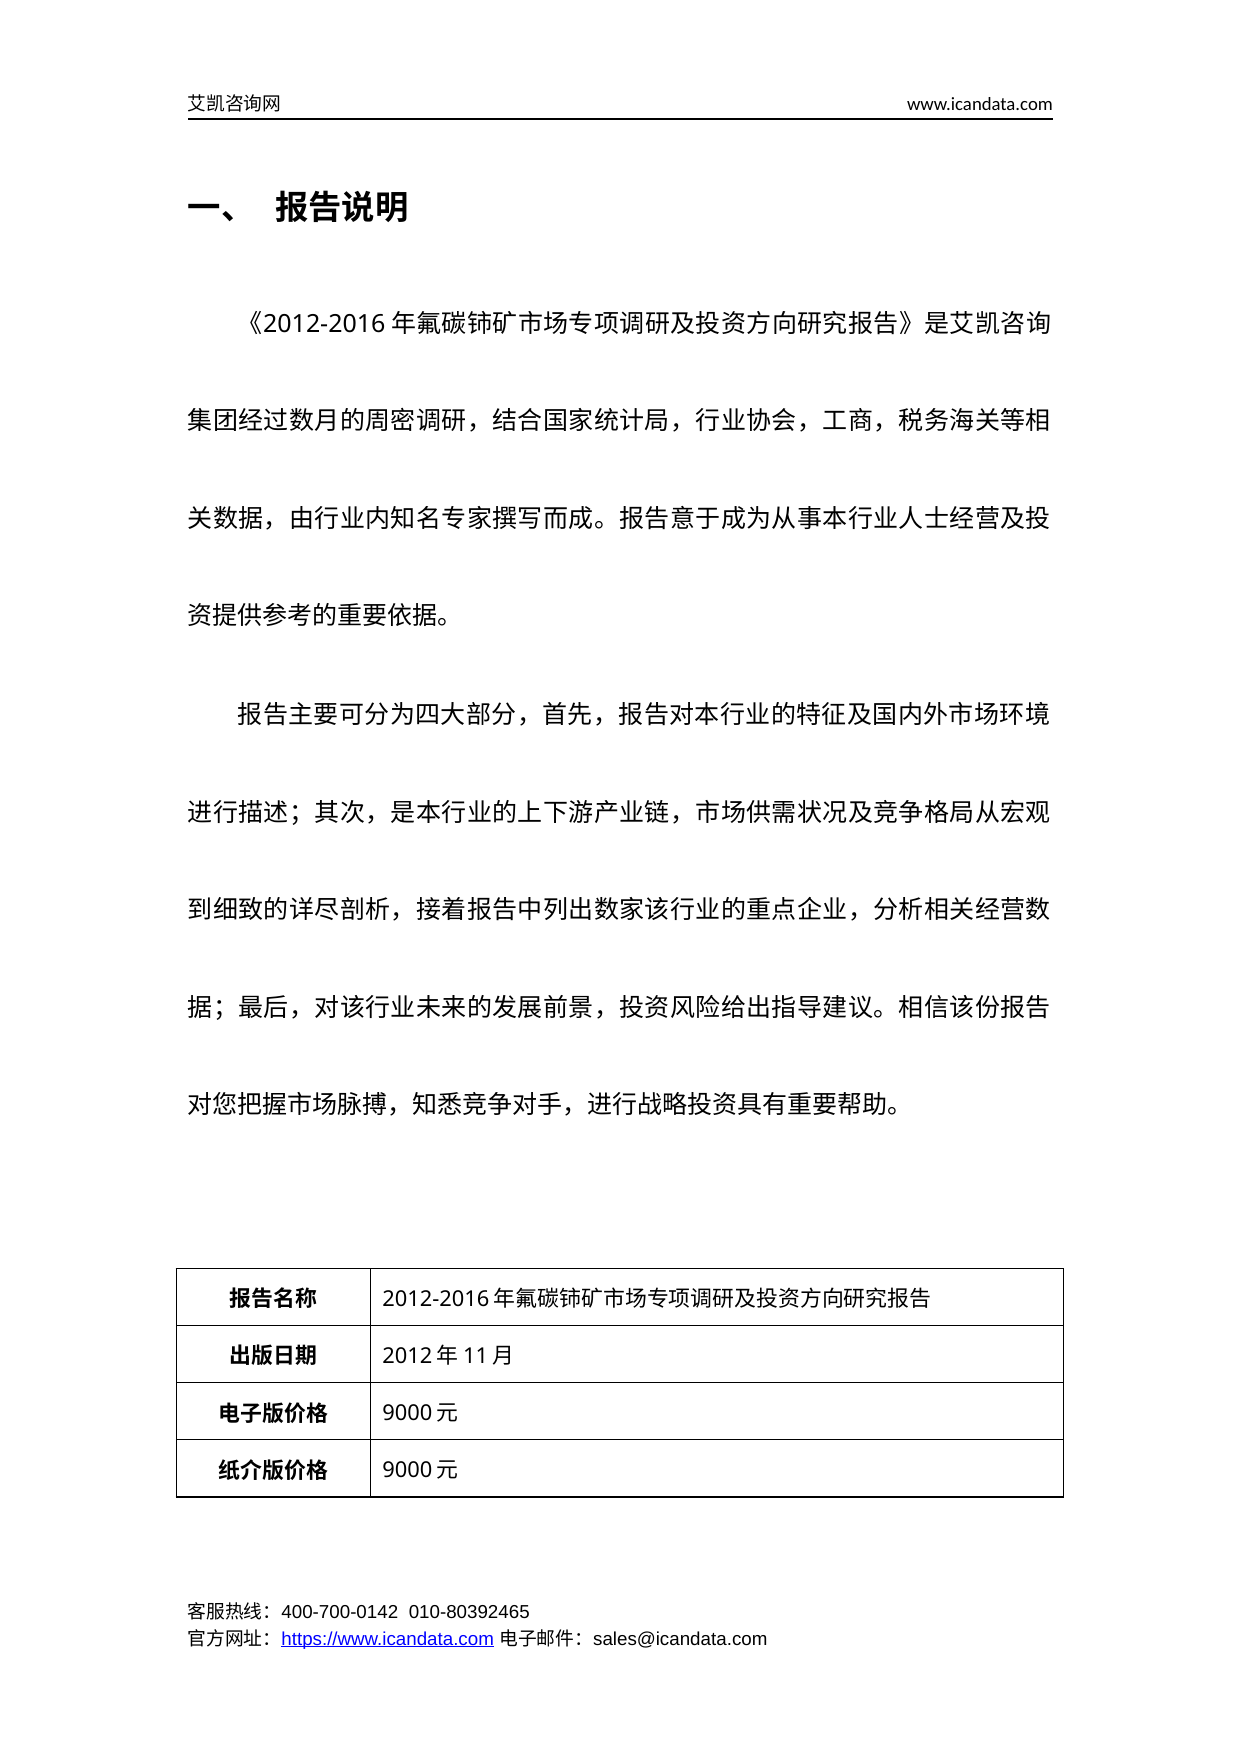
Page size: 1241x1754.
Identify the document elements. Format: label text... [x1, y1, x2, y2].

table_header 报告名称 [177, 1269, 370, 1325]
table_header 2012-2016年氟碳铈矿市场专项调研及投资方向研究报告 [371, 1269, 1063, 1325]
table_cell 9000元 [371, 1440, 1063, 1496]
table_cell 9000元 [371, 1383, 1063, 1439]
subtitle 报告说明 [187, 172, 1053, 237]
table_cell 2012年11月 [371, 1326, 1063, 1382]
table_cell 出版日期 [177, 1326, 370, 1382]
text 《2012-2016年氟碳铈矿市场专项调研及投资方向研究报告》是艾凯咨询集团经过数月的周密调研，结合国家统计局，行业协会，工商，税务海关等相关数据，由行业内知名专家撰写而成。报告意于成为从事本行业人士经营及投资提供参考的重要依据。 [187, 289, 1053, 646]
table_cell 纸介版价格 [177, 1440, 370, 1496]
text 报告主要可分为四大部分，首先，报告对本行业的特征及国内外市场环境进行描述；其次，是本行业的上下游产业链，市场供需状况及竞争格局从宏观到细致的详尽剖析，接着报告中列出数家该行业的重点企业，分析相关经营数据；最后，对该行业未来的发展前景，投资风险给出指导建议。相信该份报告对您把握市场脉搏，知悉竞争对手，进行战略投资具有重要帮助。 [187, 681, 1053, 1136]
table_cell 电子版价格 [177, 1383, 370, 1439]
